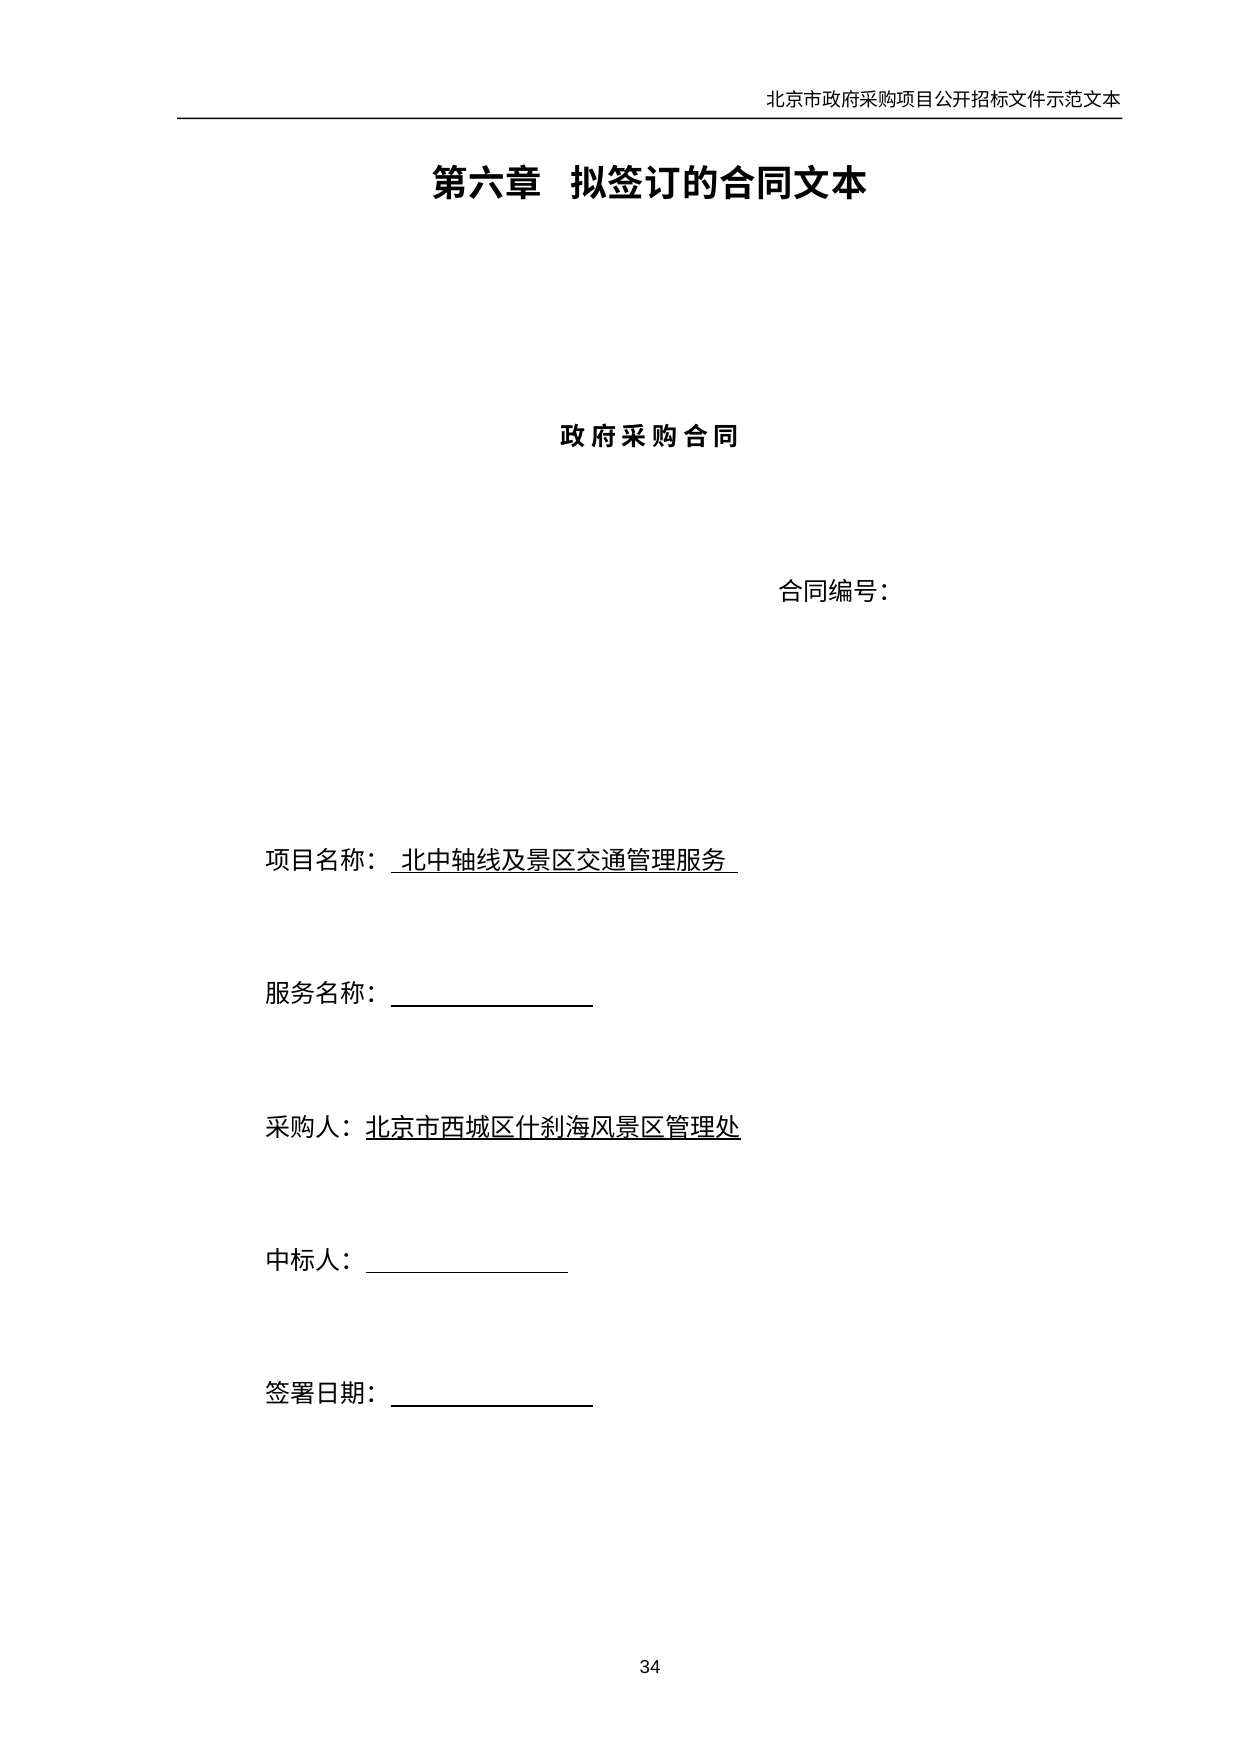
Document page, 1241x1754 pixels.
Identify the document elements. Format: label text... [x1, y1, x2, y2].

text 服务名称： [265, 959, 1134, 1014]
text 中标人： [265, 1226, 1134, 1280]
text 合同编号： [165, 572, 1134, 608]
text 项目名称： 北中轴线及景区交通管理服务 [265, 826, 1134, 880]
text 采购人：北京市西城区什刹海风景区管理处 [265, 1093, 1134, 1147]
text 第六章 拟签订的合同文本 [165, 154, 1134, 207]
text 政 府 采 购 合 同 [165, 417, 1134, 453]
text 签署日期： [265, 1359, 1134, 1414]
